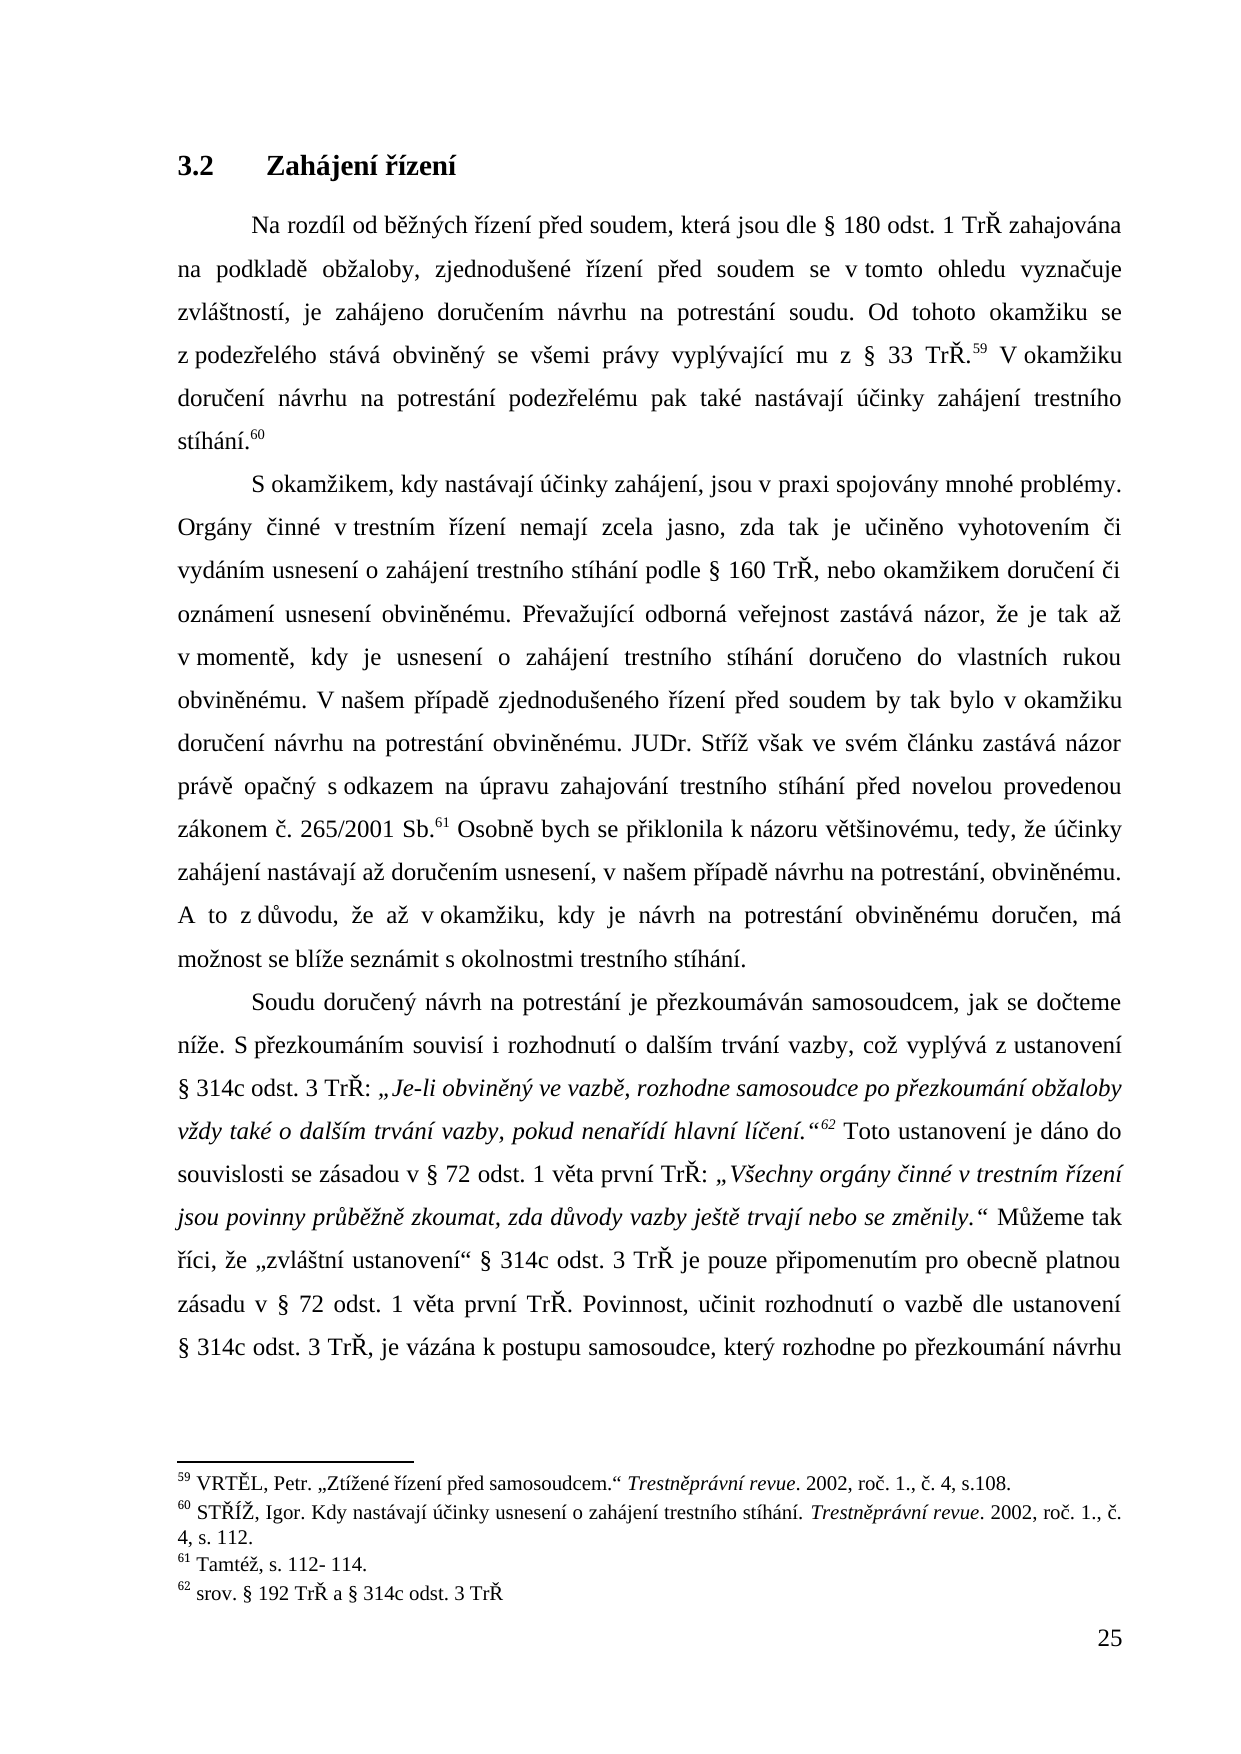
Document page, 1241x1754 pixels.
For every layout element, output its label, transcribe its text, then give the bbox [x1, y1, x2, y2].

text S okamžikem, kdy nastávají účinky zahájení, jsou v praxi spojovány mnohé problémy. Orgány činné v trestním řízení nemají zcela jasno, zda tak je učiněno vyhotovením či vydáním usnesení o zahájení trestního stíhání podle § 160 TrŘ, nebo okamžikem doručení či oznámení usnesení obviněnému. Převažující odborná veřejnost zastává názor, že je tak až v momentě, kdy je usnesení o zahájení trestního stíhání doručeno do vlastních rukou obviněnému. V našem případě zjednodušeného řízení před soudem by tak bylo v okamžiku doručení návrhu na potrestání obviněnému. JUDr. Stříž však ve svém článku zastává názor právě opačný s odkazem na úpravu zahajování trestního stíhání před novelou provedenou zákonem č. 265/2001 Sb. Osobně bych se přiklonila k názoru většinovému, tedy, že účinky zahájení nastávají až doručením usnesení, v našem případě návrhu na potrestání, obviněnému. A to z důvodu, že až v okamžiku, kdy je návrh na potrestání obviněnému doručen, má možnost se blíže seznámit s okolnostmi trestního stíhání. [177, 469, 1122, 972]
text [177, 987, 1122, 1361]
text Na rozdíl od běžných řízení před soudem, která jsou dle § 180 odst. 1 TrŘ zahajována na podkladě obžaloby, zjednodušené řízení před soudem se v tomto ohledu vyznačuje zvláštností, je zahájeno doručením návrhu na potrestání soudu. Od tohoto okamžiku se z podezřelého stává obviněný se všemi právy vyplývající mu z § 33 TrŘ. V okamžiku doručení návrhu na potrestání podezřelému pak také nastávají účinky zahájení trestního stíhání. [177, 211, 1122, 455]
subtitle Zahájení řízení [177, 148, 1122, 181]
